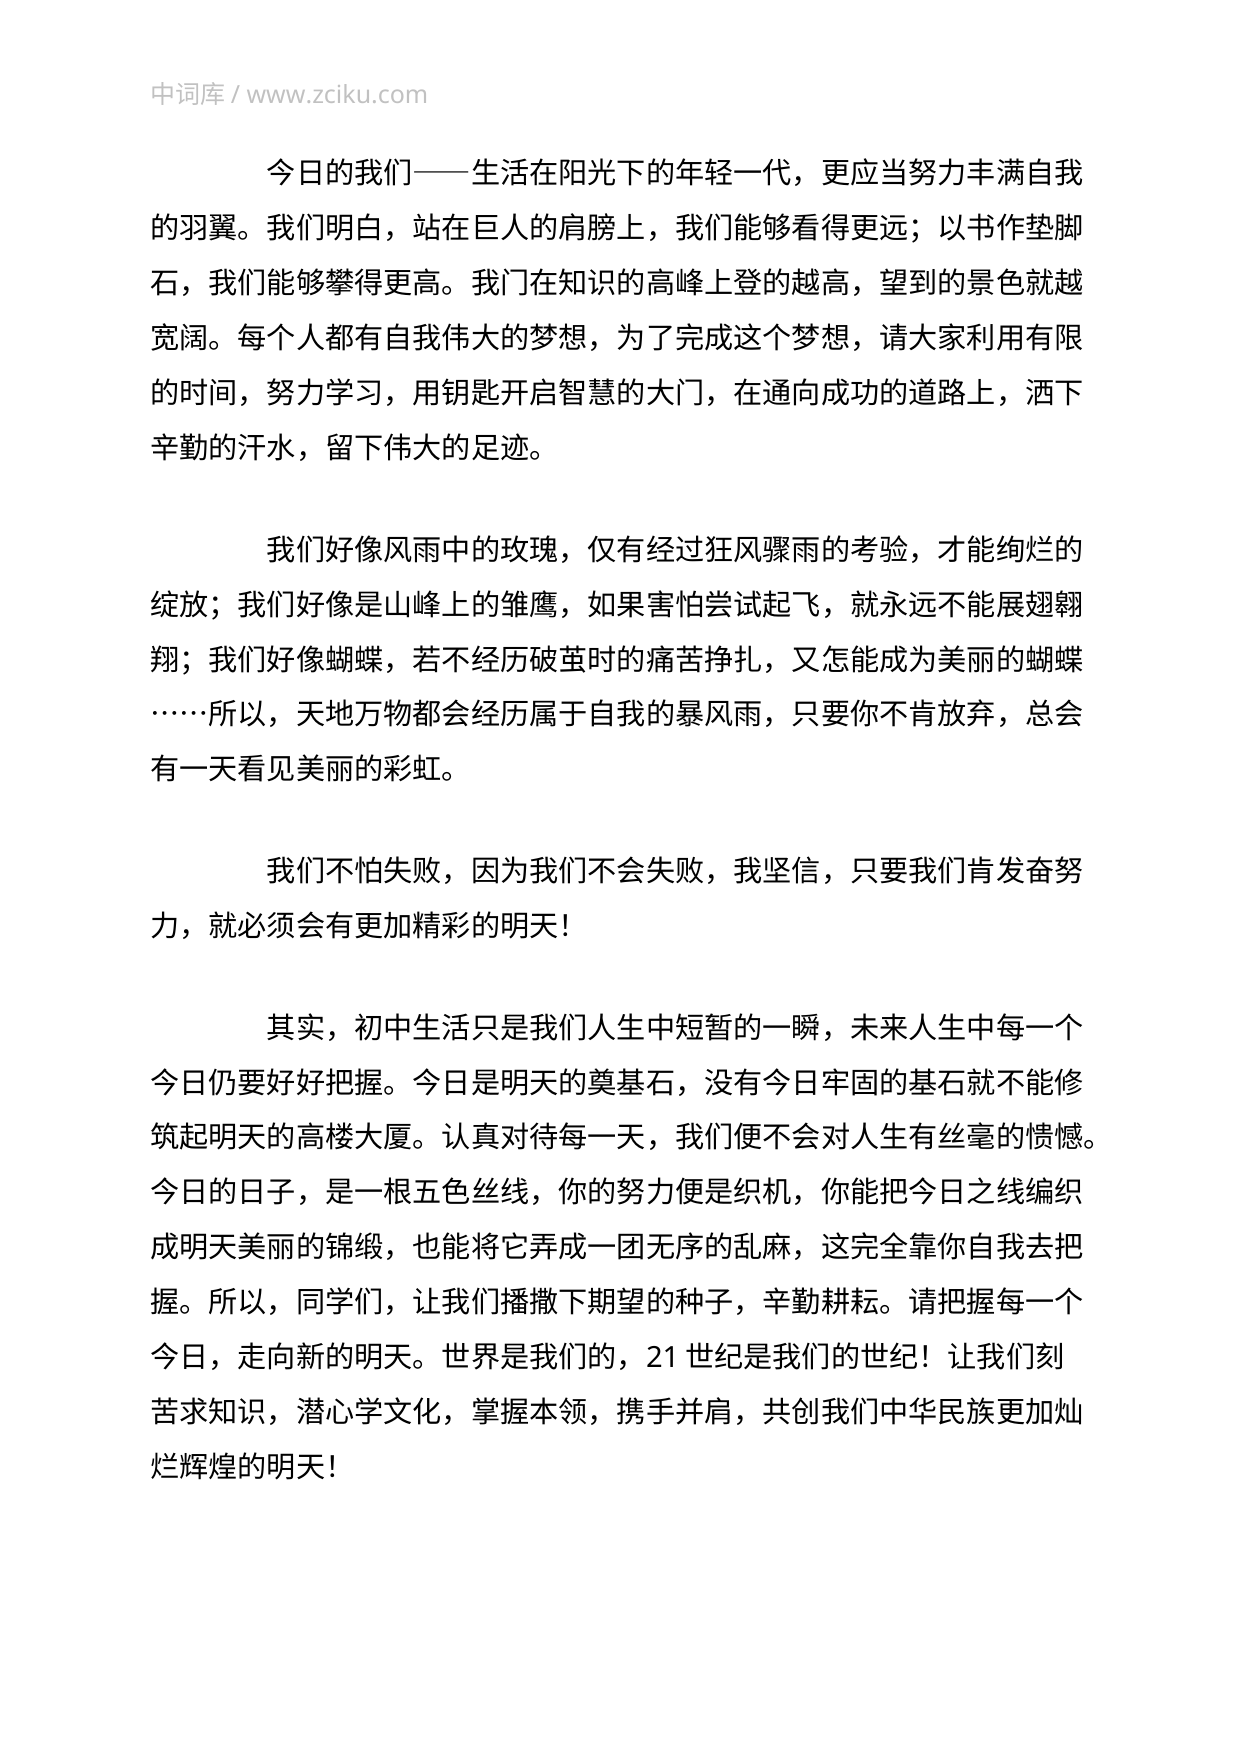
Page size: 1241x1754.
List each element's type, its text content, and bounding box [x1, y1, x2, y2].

text 其实，初中生活只是我们人生中短暂的一瞬，未来人生中每一个今日仍要好好把握。今日是明天的奠基石，没有今日牢固的基石就不能修筑起明天的高楼大厦。认真对待每一天，我们便不会对人生有丝毫的愦憾。今日的日子，是一根五色丝线，你的努力便是织机，你能把今日之线编织成明天美丽的锦缎，也能将它弄成一团无序的乱麻，这完全靠你自我去把握。所以，同学们，让我们播撒下期望的种子，辛勤耕耘。请把握每一个今日，走向新的明天。世界是我们的，21世纪是我们的世纪！让我们刻苦求知识，潜心学文化，掌握本领，携手并肩，共创我们中华民族更加灿烂辉煌的明天！ [150, 1004, 1090, 1486]
text 我们好像风雨中的玫瑰，仅有经过狂风骤雨的考验，才能绚烂的绽放；我们好像是山峰上的雏鹰，如果害怕尝试起飞，就永远不能展翅翱翔；我们好像蝴蝶，若不经历破茧时的痛苦挣扎，又怎能成为美丽的蝴蝶……所以，天地万物都会经历属于自我的暴风雨，只要你不肯放弃，总会有一天看见美丽的彩虹。 [150, 526, 1090, 788]
text 我们不怕失败，因为我们不会失败，我坚信，只要我们肯发奋努力，就必须会有更加精彩的明天！ [150, 848, 1090, 945]
text 今日的我们——生活在阳光下的年轻一代，更应当努力丰满自我的羽翼。我们明白，站在巨人的肩膀上，我们能够看得更远；以书作垫脚石，我们能够攀得更高。我门在知识的高峰上登的越高，望到的景色就越宽阔。每个人都有自我伟大的梦想，为了完成这个梦想，请大家利用有限的时间，努力学习，用钥匙开启智慧的大门，在通向成功的道路上，洒下辛勤的汗水，留下伟大的足迹。 [150, 150, 1090, 467]
